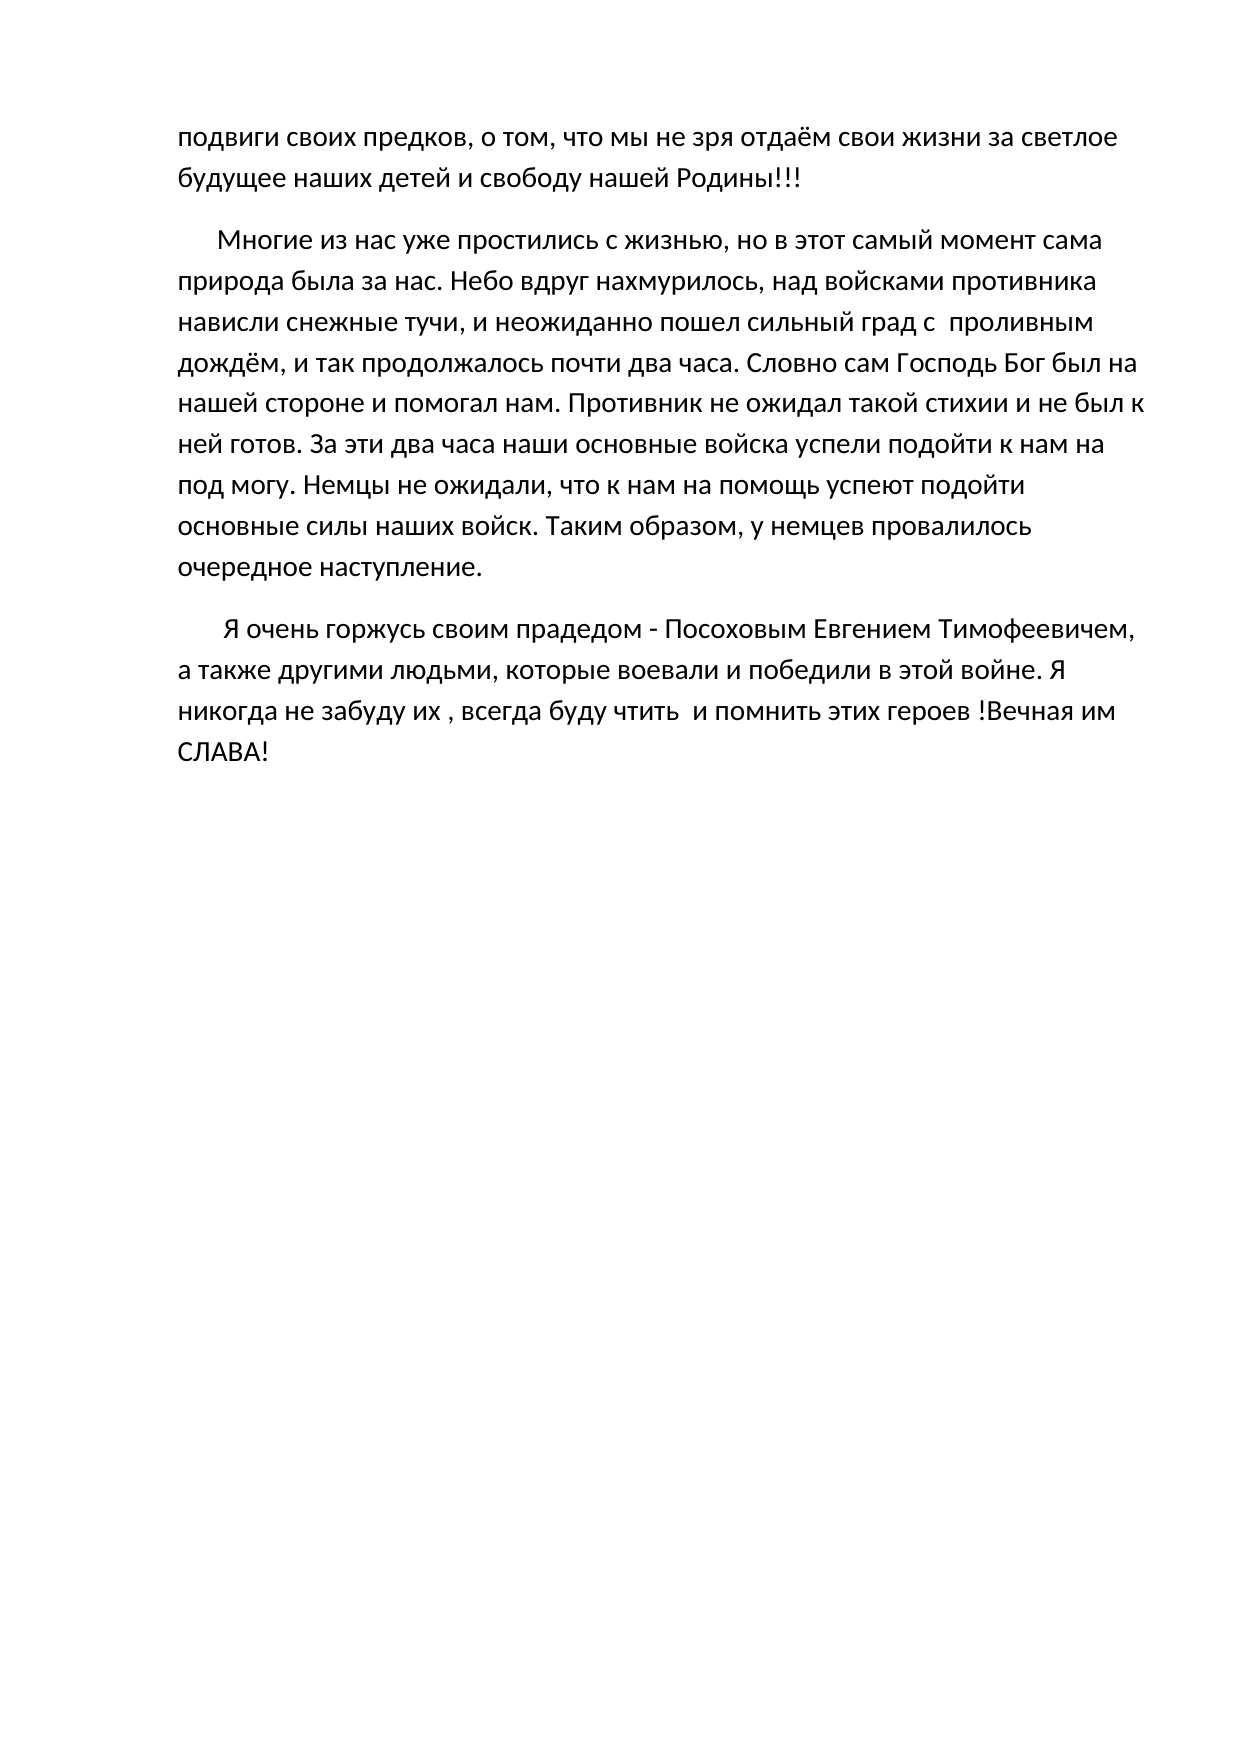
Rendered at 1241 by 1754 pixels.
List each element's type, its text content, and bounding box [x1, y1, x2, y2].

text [177, 118, 1152, 195]
text Многие из нас уже простились с жизнью, но в этот самый момент сама природа была за нас. Небо вдруг нахмурилось, над войсками противника нависли снежные тучи, и неожиданно пошел сильный град с проливным дождём, и так продолжалось почти два часа. Словно сам Господь Бог был на нашей стороне и помогал нам. Противник не ожидал такой стихии и не был к ней готов. За эти два часа наши основные войска успели подойти к нам на под могу. Немцы не ожидали, что к нам на помощь успеют подойти основные силы наших войск. Таким образом, у немцев провалилось очередное наступление. [177, 221, 1152, 584]
text Я очень горжусь своим прадедом - Посоховым Евгением Тимофеевичем, а также другими людьми, которые воевали и победили в этой войне. Я никогда не забуду их , всегда буду чтить и помнить этих героев !Вечная им СЛАВА! [177, 610, 1152, 768]
